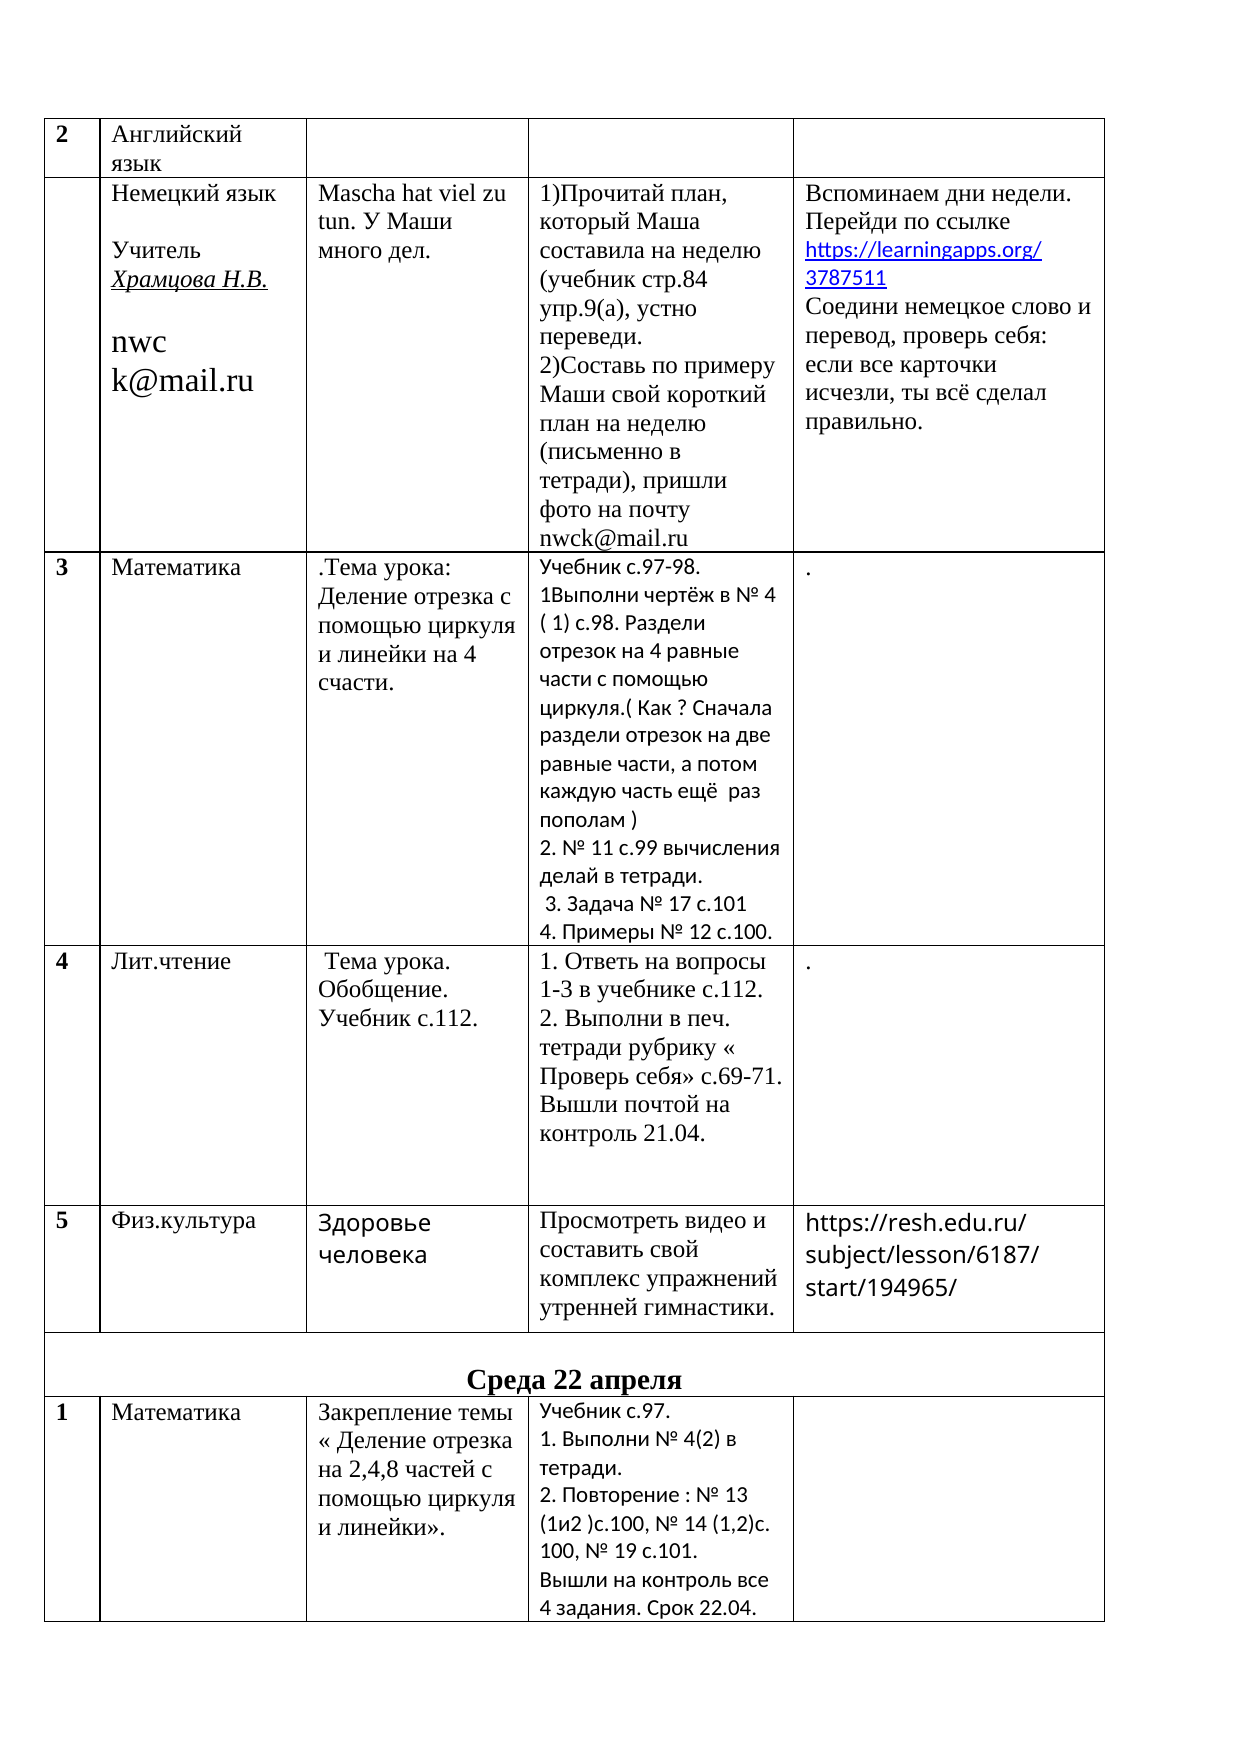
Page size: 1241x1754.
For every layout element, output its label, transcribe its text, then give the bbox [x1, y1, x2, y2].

table_cell [794, 119, 1104, 177]
table_cell Среда 22 апреля [45, 1333, 1104, 1396]
table_cell Физ.культура [101, 1206, 306, 1332]
table_cell 1. Ответь на вопросы 1-3 в учебнике с.112. 2. Выполни в печ. тетради рубрику « Проверь себя» с.69-71. Вышли почтой на контроль 21.04. [529, 946, 793, 1204]
table_cell .Тема урока: Деление отрезка с помощью циркуля и линейки на 4 счасти. [307, 553, 528, 945]
table_cell 3 [45, 553, 99, 945]
table_cell [45, 178, 99, 551]
table_cell [794, 1397, 1104, 1621]
table_cell Немецкий язык Учитель Храмцова Н.В. nwck@mail.ru [101, 178, 306, 551]
table_cell Вспоминаем дни недели. Перейди по ссылке https://learningapps.org/3787511 Соедини немецкое слово и перевод, проверь себя: если все карточки исчезли, ты всё сделал правильно. [794, 178, 1104, 551]
table_cell Лит.чтение [101, 946, 306, 1204]
table_cell [529, 119, 793, 177]
table_cell Математика [101, 1397, 306, 1621]
table_cell 1 [45, 1397, 99, 1621]
table_cell Учебник с.97-98. 1Выполни чертёж в № 4 ( 1) с.98. Раздели отрезок на 4 равные части с помощью циркуля.( Как ? Сначала раздели отрезок на две равные части, а потом каждую часть ещё раз пополам ) 2. № 11 с.99 вычисления делай в тетради. 3. Задача № 17 с.101 4. Примеры № 12 с.100. [529, 553, 793, 945]
table_cell 4 [45, 946, 99, 1204]
table_cell Здоровье человека [307, 1206, 528, 1332]
table_cell 2 [45, 119, 99, 177]
table_cell Mascha hat viel zu tun. У Маши много дел. [307, 178, 528, 551]
table_cell https://resh.edu.ru/subject/lesson/6187/start/194965/ [794, 1206, 1104, 1332]
table_cell . [794, 553, 1104, 945]
table_cell Тема урока. Обобщение. Учебник с.112. [307, 946, 528, 1204]
table_cell Английский язык [101, 119, 306, 177]
table_cell Просмотреть видео и составить свой комплекс упражнений утренней гимнастики. [529, 1206, 793, 1332]
table_cell [307, 119, 528, 177]
table_cell Закрепление темы « Деление отрезка на 2,4,8 частей с помощью циркуля и линейки». [307, 1397, 528, 1621]
table_cell Математика [101, 553, 306, 945]
table_cell 5 [45, 1206, 99, 1332]
table_cell . [794, 946, 1104, 1204]
table_cell Учебник с.97. 1. Выполни № 4(2) в тетради. 2. Повторение : № 13 (1и2 )с.100, № 14 (1,2)с. 100, № 19 с.101. Вышли на контроль все 4 задания. Срок 22.04. [529, 1397, 793, 1621]
table_cell 1)Прочитай план, который Маша составила на неделю (учебник стр.84 упр.9(а), устно переведи. 2)Составь по примеру Маши свой короткий план на неделю (письменно в тетради), пришли фото на почту nwck@mail.ru [529, 178, 793, 551]
